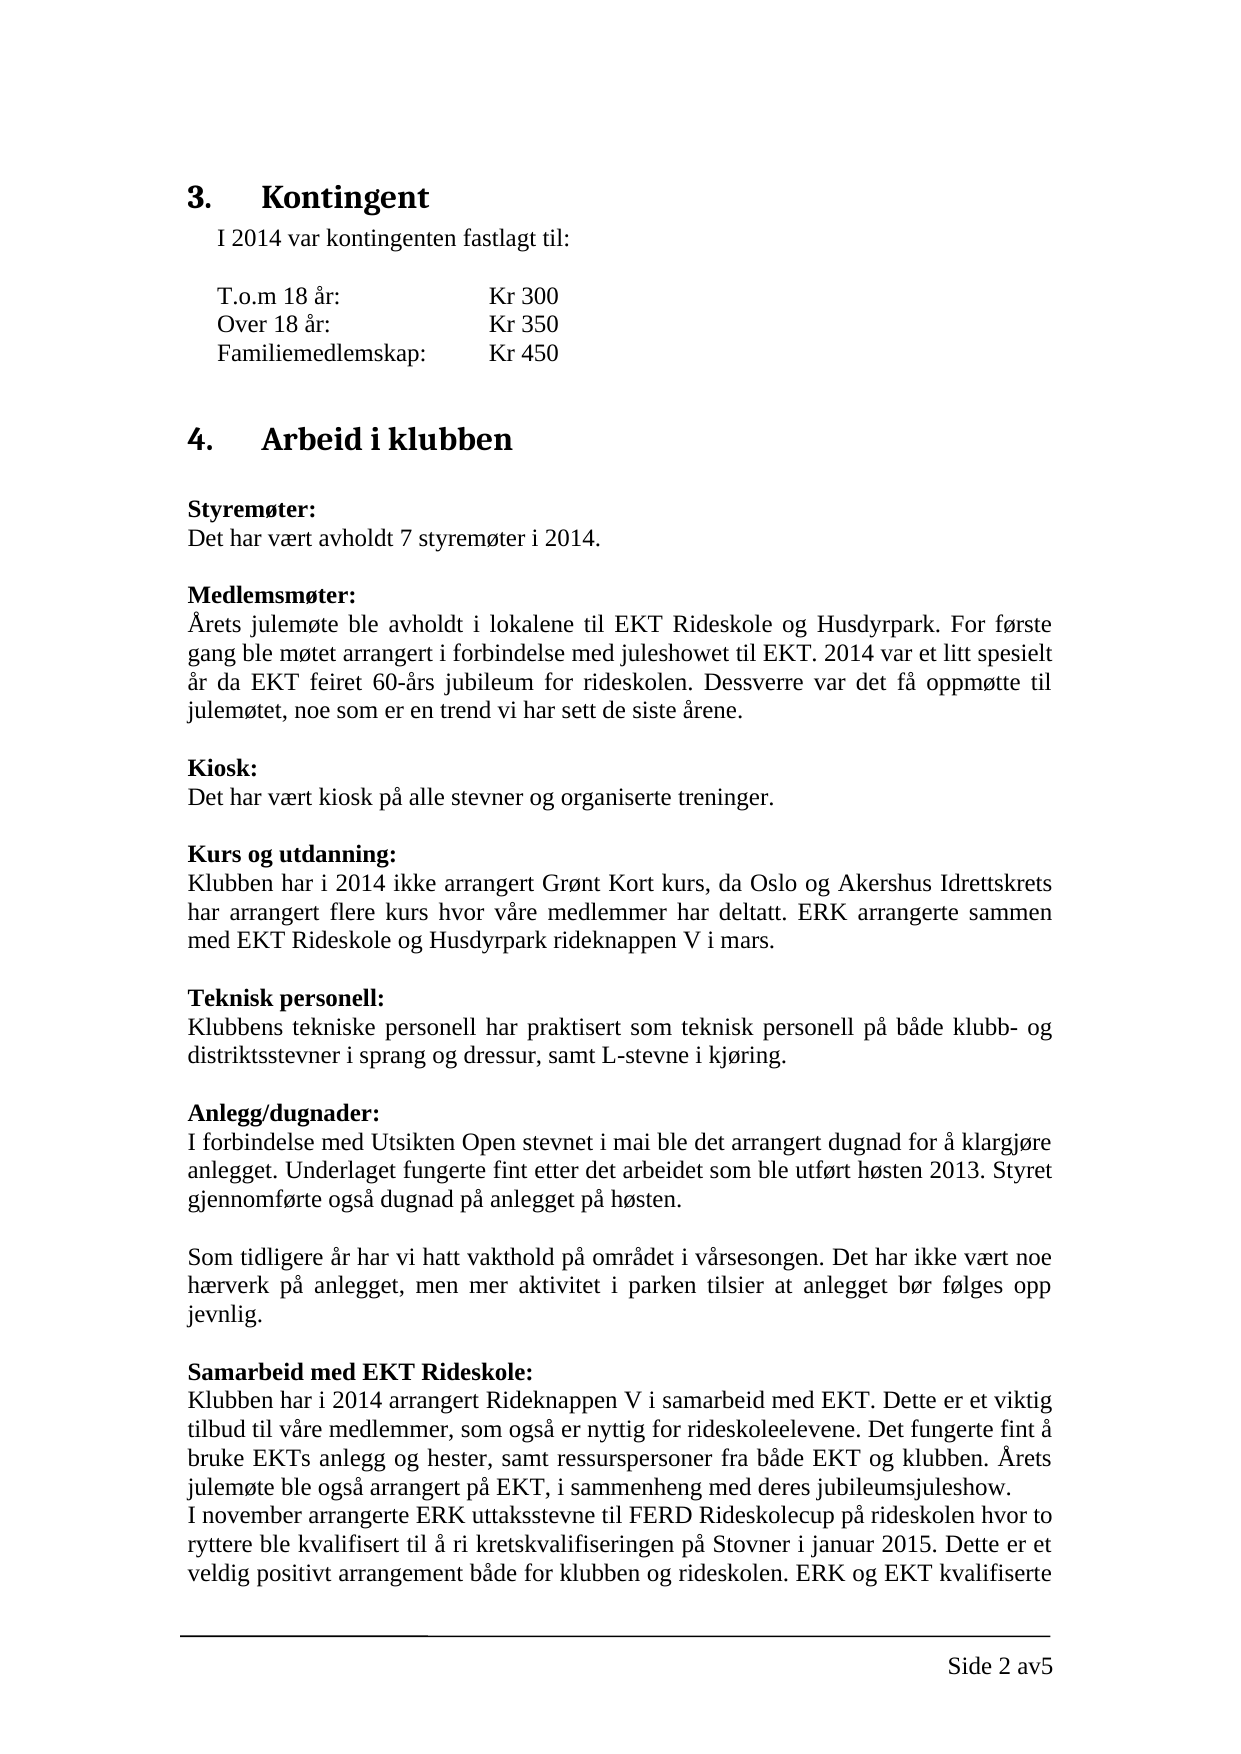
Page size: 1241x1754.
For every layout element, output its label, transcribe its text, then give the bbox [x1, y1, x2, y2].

text I 2014 var kontingenten fastlagt til: [187, 223, 1053, 252]
text Det har vært kiosk på alle stevner og organiserte treninger. [187, 782, 1053, 810]
text Over 18 år: Kr 350 [187, 309, 1053, 338]
text Kiosk: [187, 753, 1053, 782]
text Som tidligere år har vi hatt vakthold på området i vårsesongen. Det har ikke vært noe hærverk på anlegget, men mer aktivitet i parken tilsier at anlegget bør følges opp jevnlig. [187, 1213, 1053, 1328]
subtitle Kontingent [187, 179, 1053, 217]
text Klubben har i 2014 arrangert Rideknappen V i samarbeid med EKT. Dette er et viktig tilbud til våre medlemmer, som også er nyttig for rideskoleelevene. Det fungerte fint å bruke EKTs anlegg og hester, samt ressurspersoner fra både EKT og klubben. Årets julemøte ble også arrangert på EKT, i sammenheng med deres jubileumsjuleshow. [187, 1385, 1053, 1500]
text Klubben har i 2014 ikke arrangert Grønt Kort kurs, da Oslo og Akershus Idrettskrets har arrangert flere kurs hvor våre medlemmer har deltatt. ERK arrangerte sammen med EKT Rideskole og Husdyrpark rideknappen V i mars. [187, 868, 1053, 954]
text Samarbeid med EKT Rideskole: [187, 1328, 1053, 1385]
text Anlegg/dugnader: I forbindelse med Utsikten Open stevnet i mai ble det arrangert dugnad for å klargjøre anlegget. Underlaget fungerte fint etter det arbeidet som ble utført høsten 2013. Styret gjennomførte også dugnad på anlegget på høsten. [187, 1069, 1053, 1213]
text Klubbens tekniske personell har praktisert som teknisk personell på både klubb- og distriktsstevner i sprang og dressur, samt L-stevne i kjøring. [187, 1012, 1053, 1069]
text Årets julemøte ble avholdt i lokalene til EKT Rideskole og Husdyrpark. For første gang ble møtet arrangert i forbindelse med juleshowet til EKT. 2014 var et litt spesielt år da EKT feiret 60-års jubileum for rideskolen. Dessverre var det få oppmøtte til julemøtet, noe som er en trend vi har sett de siste årene. [187, 609, 1053, 724]
text Familiemedlemskap: Kr 450 [187, 338, 1053, 367]
text Styremøter: Det har vært avholdt 7 styremøter i 2014. [187, 494, 1053, 552]
text Medlemsmøter: [187, 580, 1053, 609]
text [187, 1500, 1053, 1587]
text Teknisk personell: [187, 954, 1053, 1012]
text T.o.m 18 år: Kr 300 [187, 281, 1053, 309]
subtitle Arbeid i klubben [187, 421, 1053, 459]
text Kurs og utdanning: [187, 810, 1053, 868]
